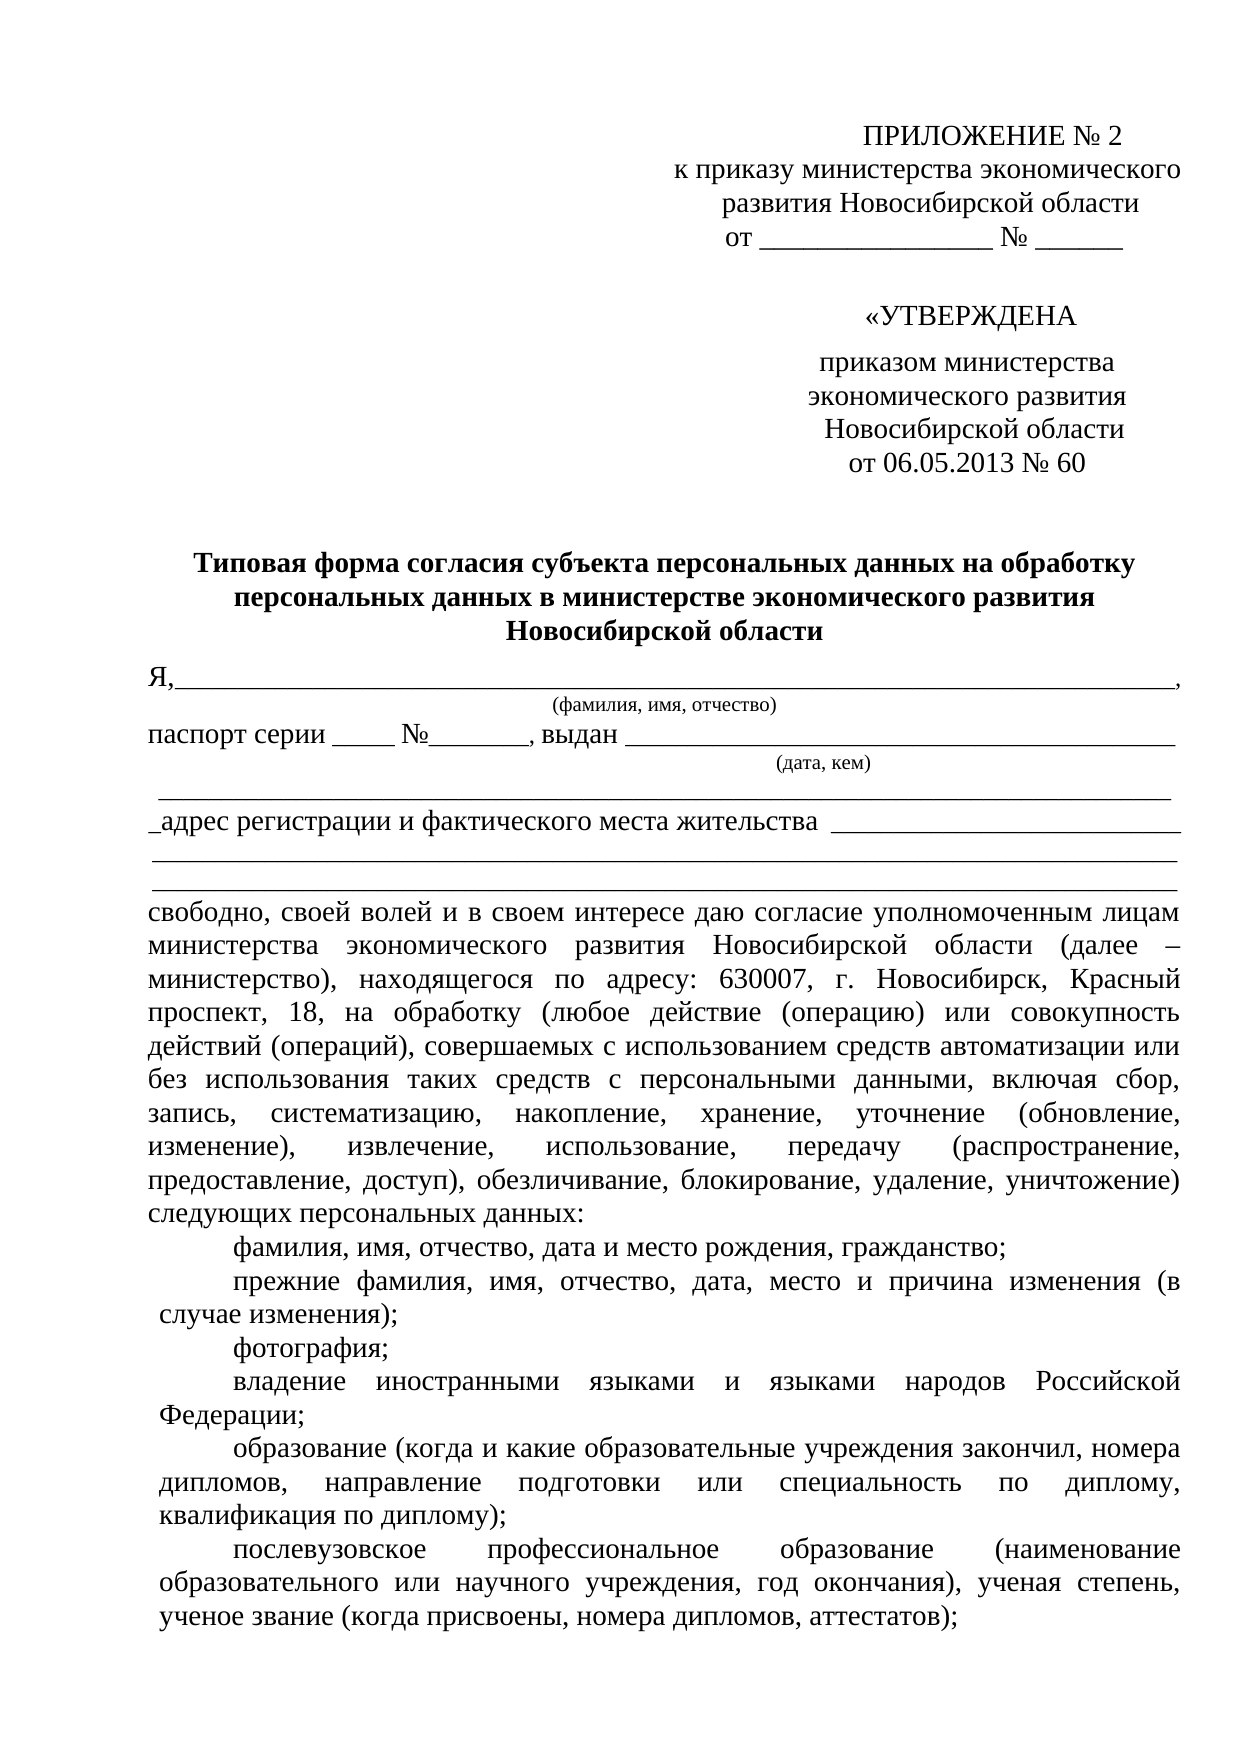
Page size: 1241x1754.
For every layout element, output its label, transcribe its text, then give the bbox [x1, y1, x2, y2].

text к приказу министерства экономического [148, 152, 1181, 185]
text экономического развития [148, 378, 1181, 411]
text паспорт серии _____ №________, выдан ____________________________________________ [148, 716, 1181, 750]
table_cell послевузовское профессиональное образование (наименование образовательного или научного учреждения, год окончания), ученая степень, ученое звание (когда присвоены, номера дипломов, аттестатов); [148, 1531, 1193, 1632]
text __________________________________________________________________________________адрес регистрации и фактического места жительства ____________________________ __________________________________________________________________________________ [148, 774, 1181, 865]
text развития Новосибирской области [148, 185, 1181, 219]
table_cell фотография; [148, 1330, 1193, 1363]
text от ________________ № ______ [148, 219, 1181, 252]
text свободно, своей волей и в своем интересе даю согласие уполномоченным лицам министерства экономического развития Новосибирской области (далее – министерство), находящегося по адресу: 630007, г. Новосибирск, Красный проспект, 18, на обработку (любое действие (операцию) или совокупность действий (операций), совершаемых с использованием средств автоматизации или без использования таких средств с персональными данными, включая сбор, запись, систематизацию, накопление, хранение, уточнение (обновление, изменение), извлечение, использование, передачу (распространение, предоставление, доступ), обезличивание, блокирование, удаление, уничтожение) следующих персональных данных: [148, 894, 1181, 1229]
text ПРИЛОЖЕНИЕ № 2 [148, 118, 1181, 152]
table_cell образование (когда и какие образовательные учреждения закончил, номера дипломов, направление подготовки или специальность по диплому, квалификация по диплому); [148, 1430, 1193, 1531]
text (дата, кем) [148, 750, 1181, 774]
text Новосибирской области [148, 411, 1181, 445]
table_header фамилия, имя, отчество, дата и место рождения, гражданство; [148, 1229, 1193, 1263]
table_cell прежние фамилия, имя, отчество, дата, место и причина изменения (в случае изменения); [148, 1263, 1193, 1330]
text приказом министерства [148, 344, 1181, 378]
table_cell владение иностранными языками и языками народов Российской Федерации; [148, 1363, 1193, 1430]
text от 06.05.2013 № 60 [148, 445, 1181, 478]
text «УТВЕРЖДЕНА [148, 298, 1181, 332]
text Типовая форма согласия субъекта персональных данных на обработку персональных данных в министерстве экономического развития Новосибирской области [148, 546, 1181, 646]
text Я,________________________________________________________________________________, (фамилия, имя, отчество) [148, 659, 1181, 716]
text __________________________________________________________________________________ [148, 865, 1181, 894]
